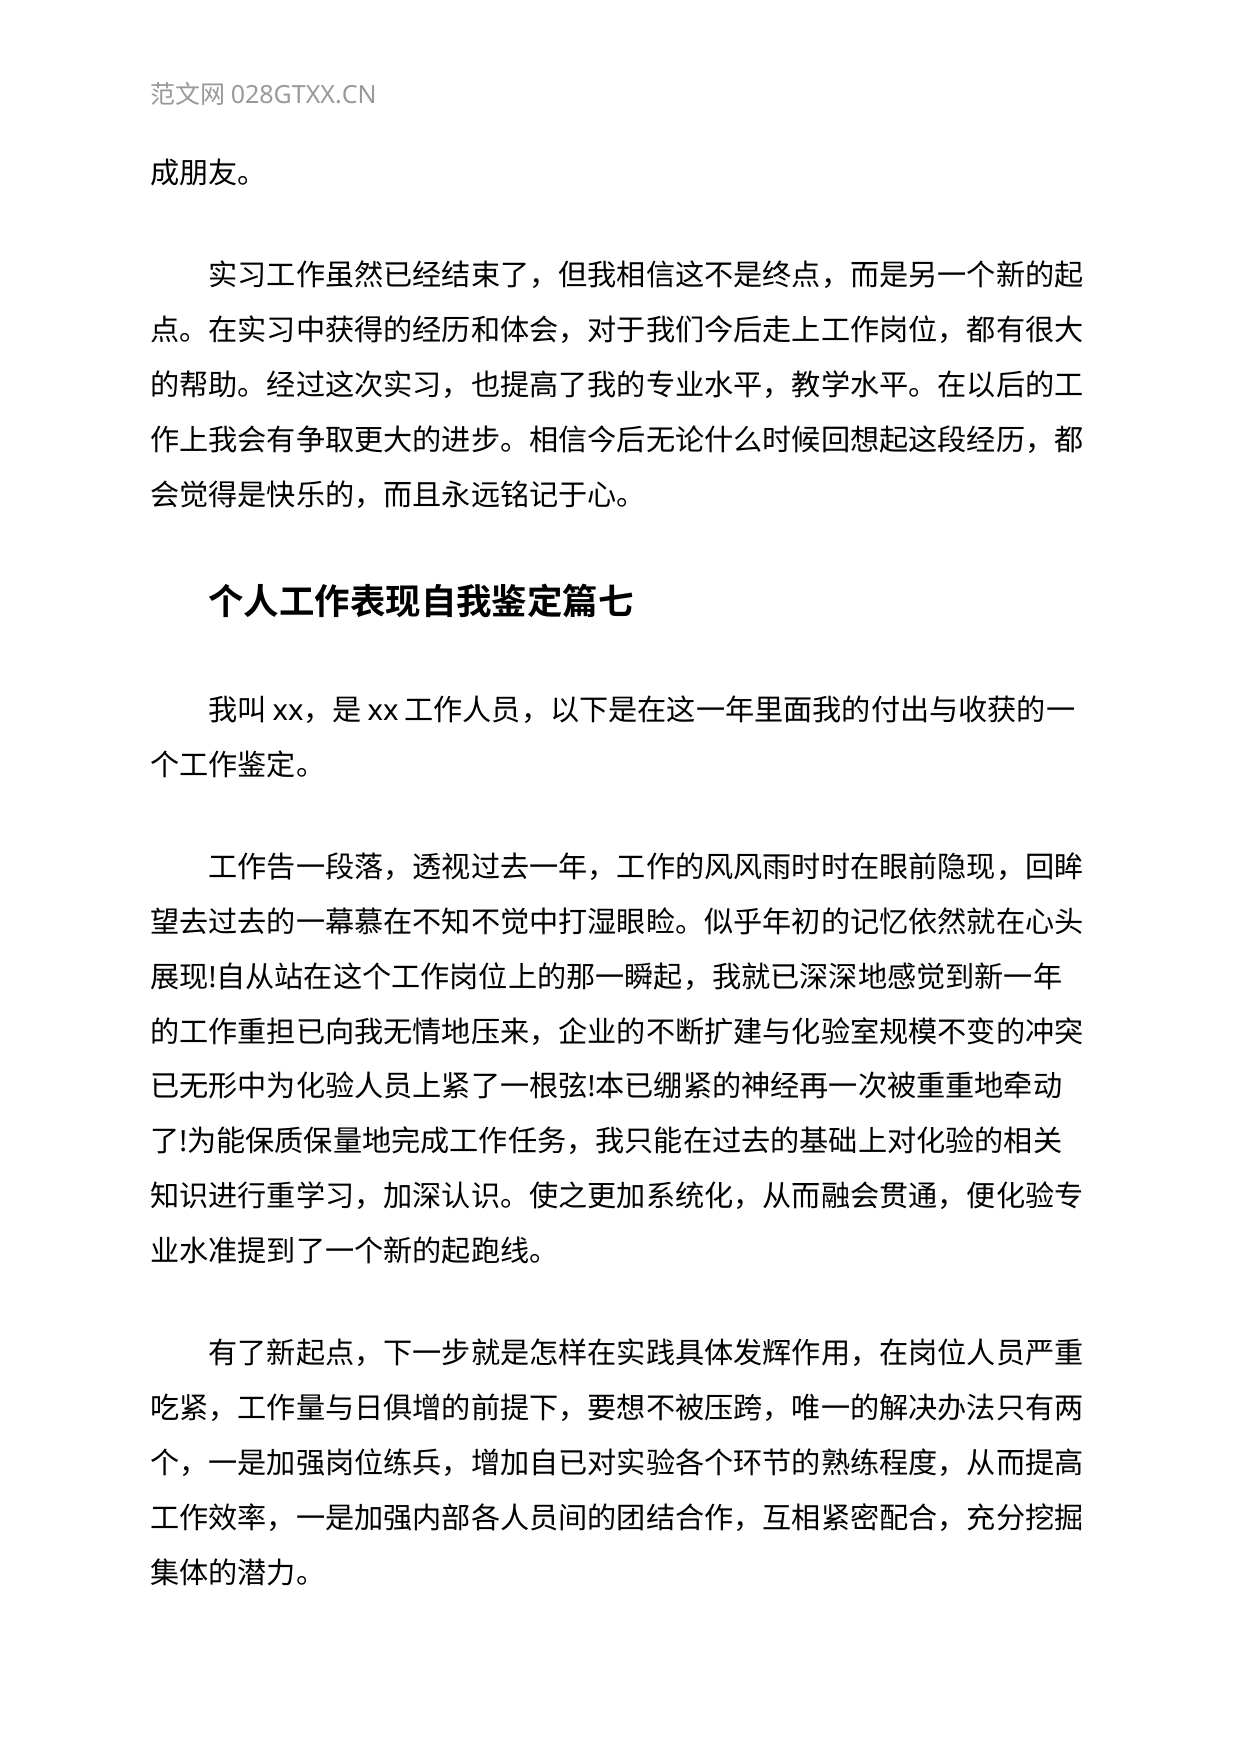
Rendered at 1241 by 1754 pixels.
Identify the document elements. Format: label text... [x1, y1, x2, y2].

text 个人工作表现自我鉴定篇七 [150, 573, 1090, 624]
text 实习工作虽然已经结束了，但我相信这不是终点，而是另一个新的起点。在实习中获得的经历和体会，对于我们今后走上工作岗位，都有很大的帮助。经过这次实习，也提高了我的专业水平，教学水平。在以后的工作上我会有争取更大的进步。相信今后无论什么时候回想起这段经历，都会觉得是快乐的，而且永远铭记于心。 [150, 252, 1090, 514]
text 有了新起点，下一步就是怎样在实践具体发辉作用，在岗位人员严重吃紧，工作量与日俱增的前提下，要想不被压跨，唯一的解决办法只有两个，一是加强岗位练兵，增加自已对实验各个环节的熟练程度，从而提高工作效率，一是加强内部各人员间的团结合作，互相紧密配合，充分挖掘集体的潜力。 [150, 1330, 1090, 1592]
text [150, 150, 1090, 192]
text 工作告一段落，透视过去一年，工作的风风雨时时在眼前隐现，回眸望去过去的一幕慕在不知不觉中打湿眼睑。似乎年初的记忆依然就在心头展现!自从站在这个工作岗位上的那一瞬起，我就已深深地感觉到新一年的工作重担已向我无情地压来，企业的不断扩建与化验室规模不变的冲突已无形中为化验人员上紧了一根弦!本已绷紧的神经再一次被重重地牵动了!为能保质保量地完成工作任务，我只能在过去的基础上对化验的相关知识进行重学习，加深认识。使之更加系统化，从而融会贯通，便化验专业水准提到了一个新的起跑线。 [150, 843, 1090, 1270]
text 我叫xx，是xx工作人员，以下是在这一年里面我的付出与收获的一个工作鉴定。 [150, 687, 1090, 784]
